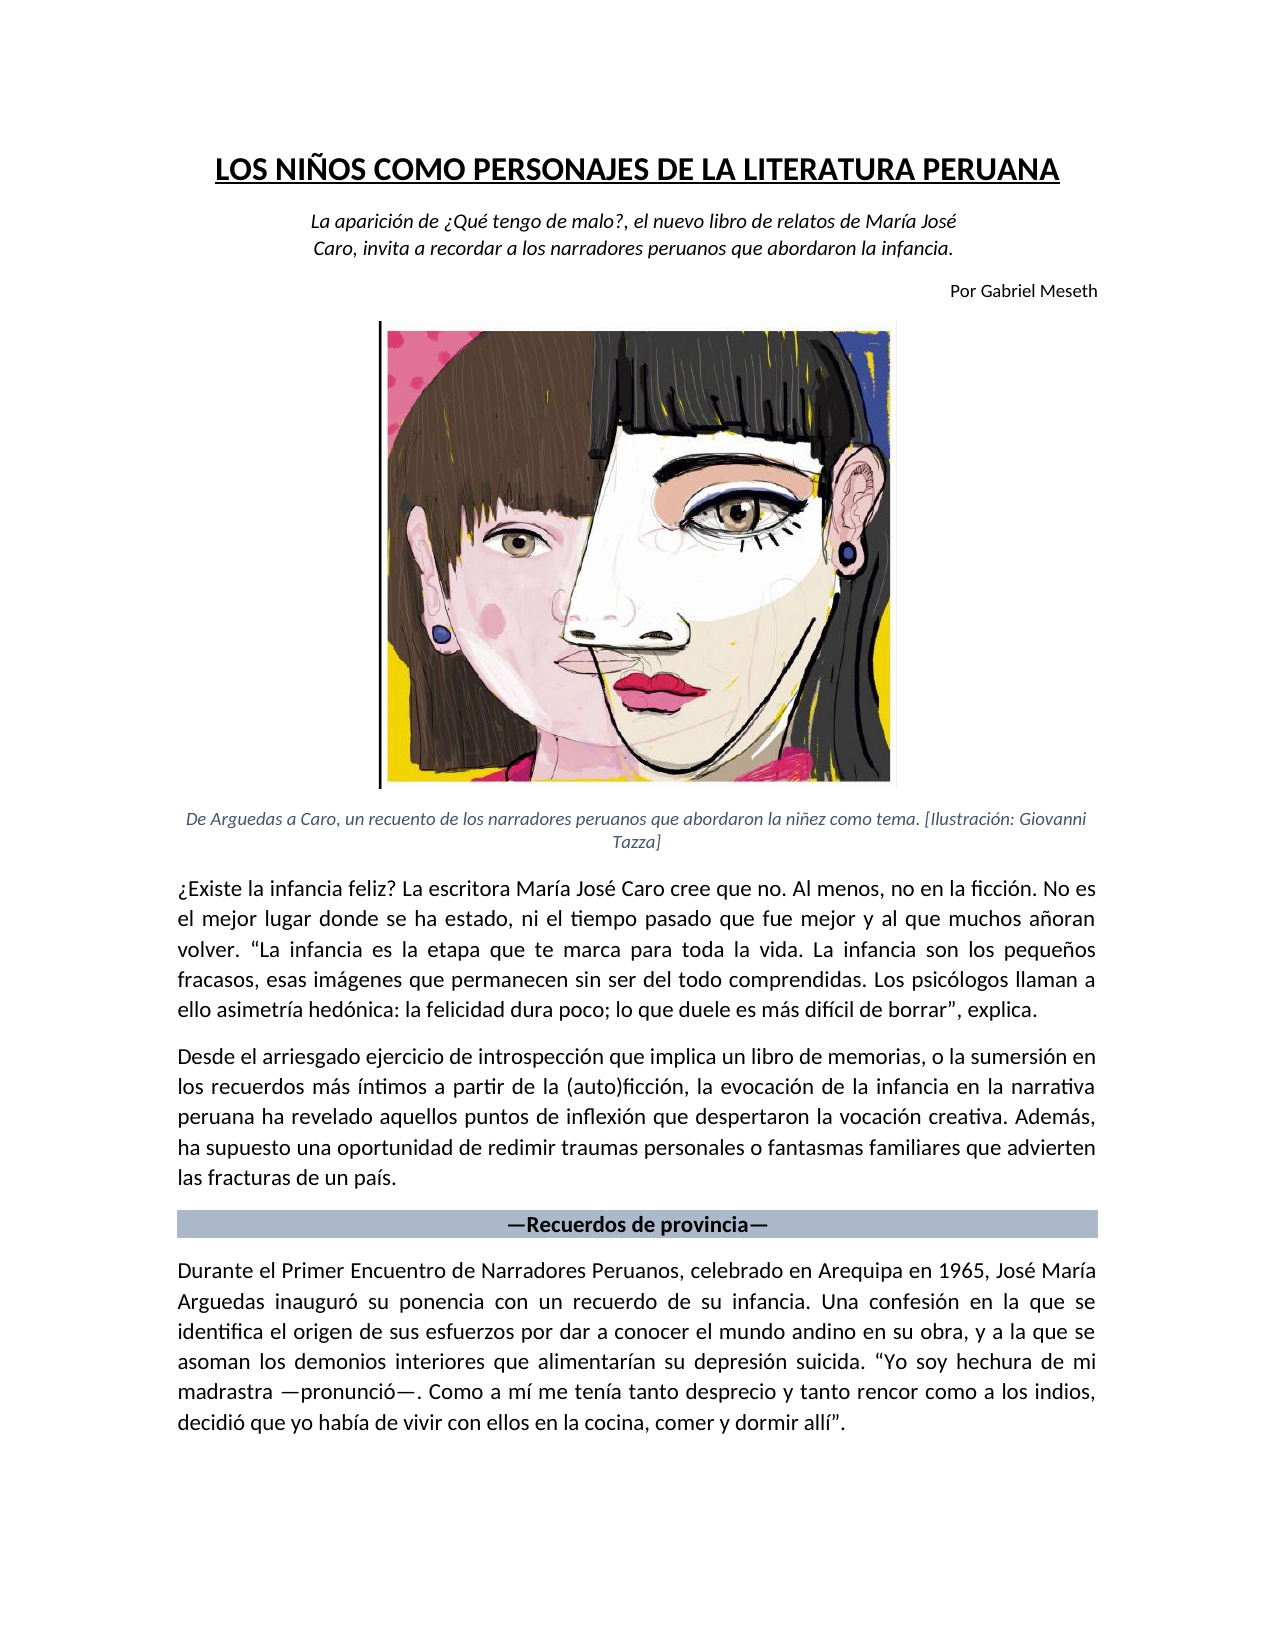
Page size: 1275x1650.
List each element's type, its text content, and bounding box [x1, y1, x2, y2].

text Por Gabriel Meseth [177, 280, 1098, 303]
text ¿Existe la infancia feliz? La escritora María José Caro cree que no. Al menos, no en la ficción. No es el mejor lugar donde se ha estado, ni el tiempo pasado que fue mejor y al que muchos añoran volver. “La infancia es la etapa que te marca para toda la vida. La infancia son los pequeños fracasos, esas imágenes que permanecen sin ser del todo comprendidas. Los psicólogos llaman a ello asimetría hedónica: la felicidad dura poco; lo que duele es más difícil de borrar”, explica. [177, 874, 1098, 1023]
text De Arguedas a Caro, un recuento de los narradores peruanos que abordaron la niñez como tema. [Ilustración: Giovanni Tazza] [177, 808, 1098, 853]
picture [378, 321, 897, 789]
text La aparición de ¿Qué tengo de malo?, el nuevo libro de relatos de María José Caro, invita a recordar a los narradores peruanos que abordaron la infancia. [295, 208, 974, 261]
text Durante el Primer Encuentro de Narradores Peruanos, celebrado en Arequipa en 1965, José María Arguedas inauguró su ponencia con un recuerdo de su infancia. Una confesión en la que se identifica el origen de sus esfuerzos por dar a conocer el mundo andino en su obra, y a la que se asoman los demonios interiores que alimentarían su depresión suicida. “Yo soy hechura de mi madrastra —pronunció—. Como a mí me tenía tanto desprecio y tanto rencor como a los indios, decidió que yo había de vivir con ellos en la cocina, comer y dormir allí”. [177, 1257, 1098, 1436]
text —Recuerdos de provincia— [177, 1210, 1098, 1238]
text Desde el arriesgado ejercicio de introspección que implica un libro de memorias, o la sumersión en los recuerdos más íntimos a partir de la (auto)ficción, la evocación de la infancia en la narrativa peruana ha revelado aquellos puntos de inflexión que despertaron la vocación creativa. Además, ha supuesto una oportunidad de redimir traumas personales o fantasmas familiares que advierten las fracturas de un país. [177, 1042, 1098, 1191]
text LOS NIÑOS COMO PERSONAJES DE LA LITERATURA PERUANA [177, 148, 1098, 188]
